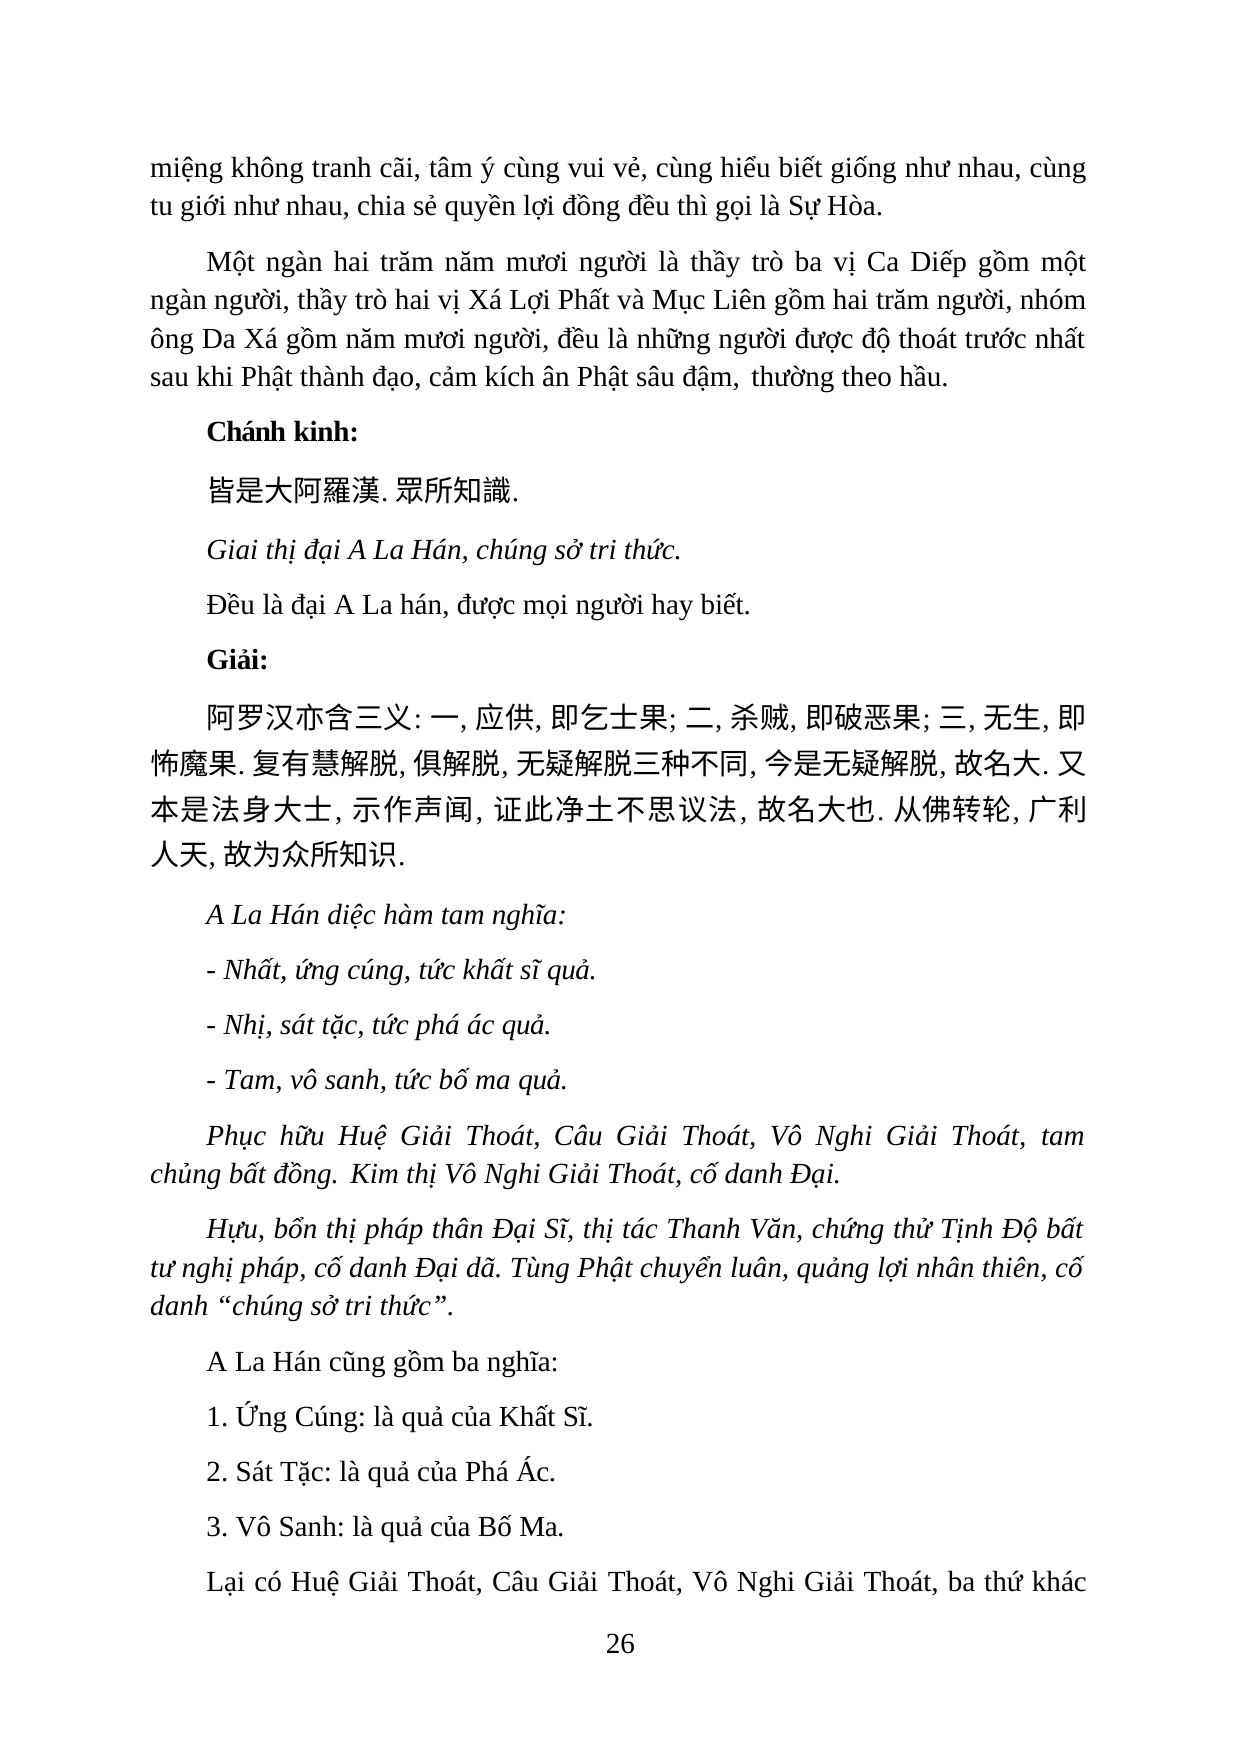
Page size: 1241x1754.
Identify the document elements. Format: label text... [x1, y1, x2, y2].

text Đều là đại A La hán, được mọi người hay biết. [150, 587, 1087, 621]
text Phục hữu Huệ Giải Thoát, Câu Giải Thoát, Vô Nghi Giải Thoát, tam chủng bất đồng. Kim thị Vô Nghi Giải Thoát, cố danh Đại. [150, 1118, 1087, 1190]
list - Tam, vô sanh, tức bố ma quả. [150, 1062, 1087, 1096]
list 1. Ứng Cúng: là quả của Khất Sĩ. [150, 1399, 1087, 1432]
text Giai thị đại A La Hán, chúng sở tri thức. [150, 532, 1087, 566]
text A La Hán cũng gồm ba nghĩa: [150, 1344, 1087, 1377]
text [150, 150, 1087, 222]
text Hựu, bổn thị pháp thân Đại Sĩ, thị tác Thanh Văn, chứng thử Tịnh Độ bất tư nghị pháp, cố danh Đại dã. Tùng Phật chuyển luân, quảng lợi nhân thiên, cố danh “chúng sở tri thức”. [150, 1211, 1087, 1322]
list 3. Vô Sanh: là quả của Bố Ma. [150, 1509, 1087, 1543]
list 2. Sát Tặc: là quả của Phá Ác. [150, 1454, 1087, 1488]
text Một ngàn hai trăm năm mươi người là thầy trò ba vị Ca Diếp gồm một ngàn người, thầy trò hai vị Xá Lợi Phất và Mục Liên gồm hai trăm người, nhóm ông Da Xá gồm năm mươi người, đều là những người được độ thoát trước nhất sau khi Phật thành đạo, cảm kích ân Phật sâu đậm, thường theo hầu. [150, 244, 1087, 393]
text 皆是大阿羅漢. 眾所知識. [150, 470, 1087, 509]
text A La Hán diệc hàm tam nghĩa: [150, 897, 1087, 930]
subtitle Chánh kinh: [150, 414, 1087, 448]
text 阿罗汉亦含三义: 一, 应供, 即乞士果; 二, 杀贼, 即破恶果; 三, 无生, 即怖魔果. 复有慧解脱, 俱解脱, 无疑解脱三种不同, 今是无疑解脱, 故名大. 又本是法身大士, 示作声闻, 证此净土不思议法, 故名大也. 从佛转轮, 广利人天, 故为众所知识. [150, 698, 1087, 874]
list - Nhất, ứng cúng, tức khất sĩ quả. [150, 952, 1087, 986]
list - Nhị, sát tặc, tức phá ác quả. [150, 1007, 1087, 1041]
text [150, 1564, 1087, 1598]
subtitle Giải: [150, 642, 1087, 676]
